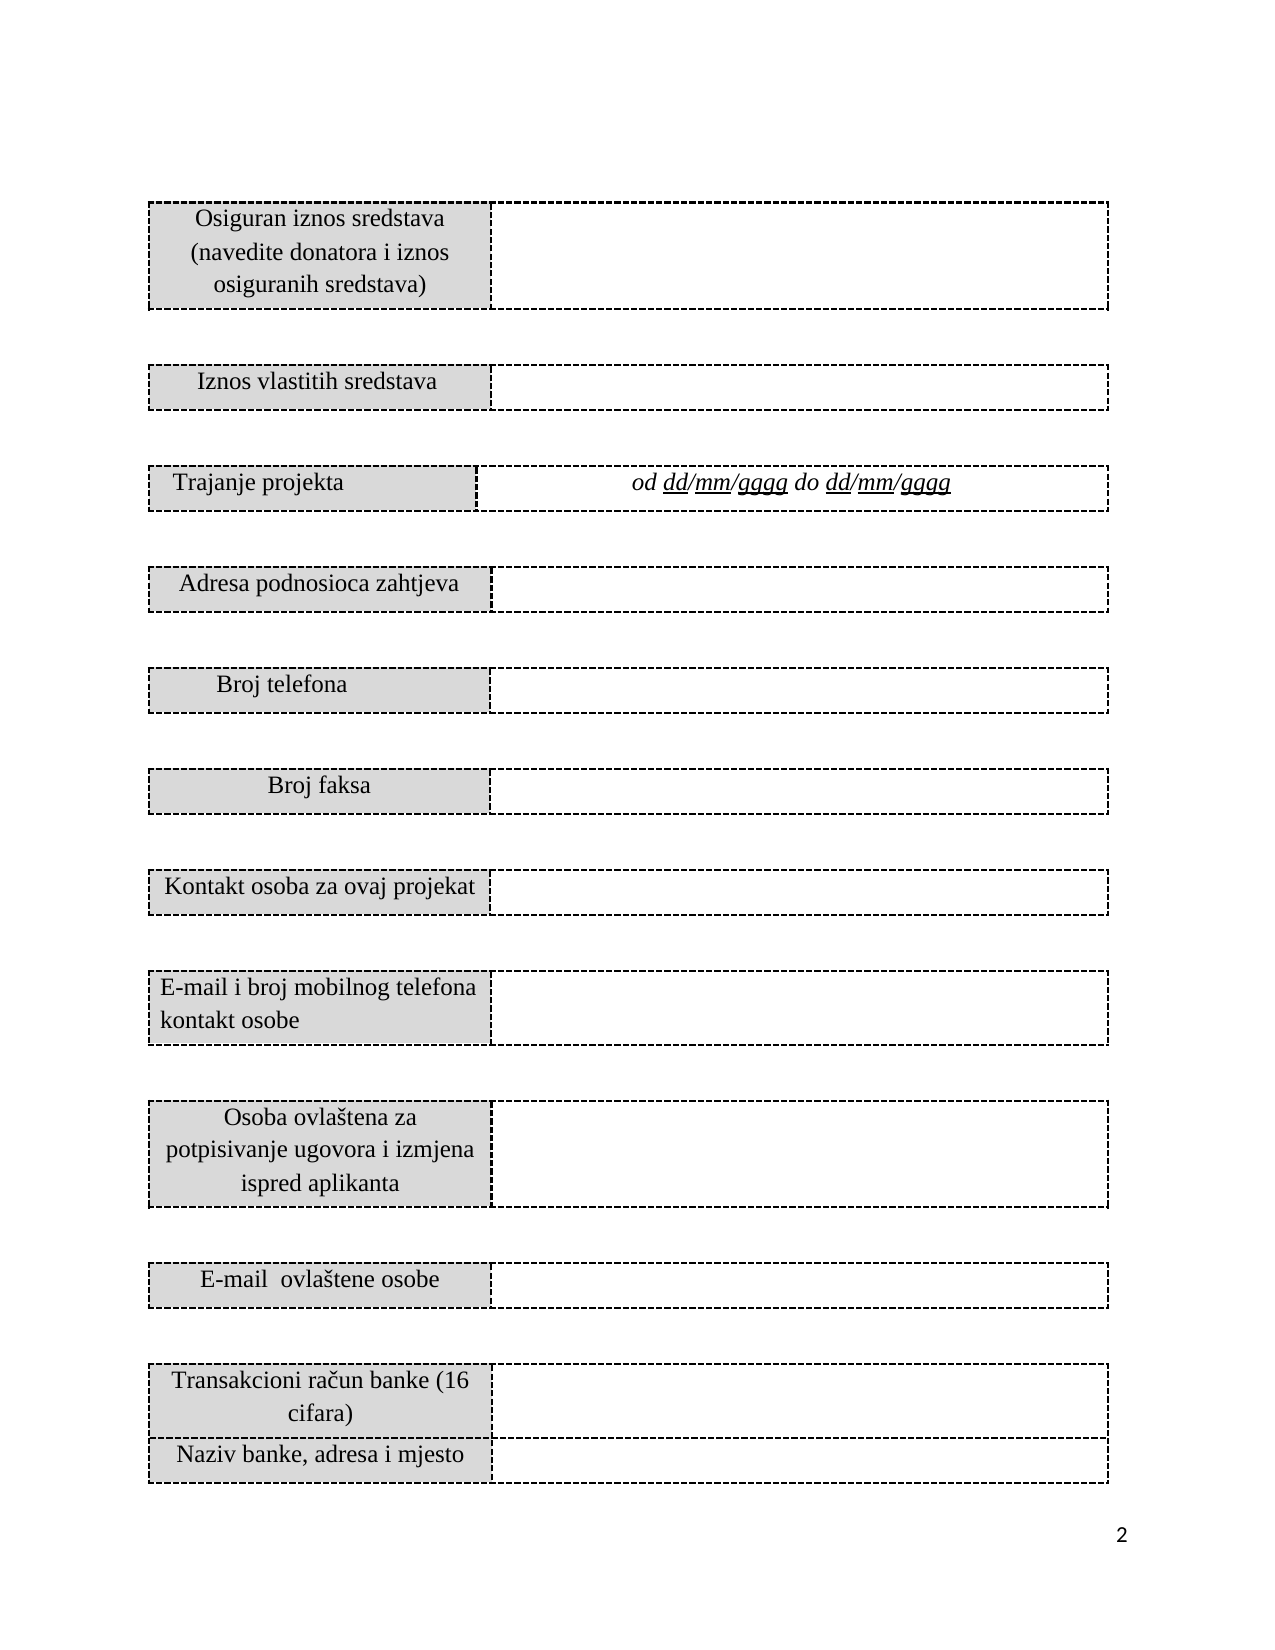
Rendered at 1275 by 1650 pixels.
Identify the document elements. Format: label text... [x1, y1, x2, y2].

table_header [490, 768, 1108, 813]
table_header od dd/mm/gggg do dd/mm/gggg [476, 465, 1108, 510]
table_header [491, 201, 1108, 308]
table_header E-mail ovlaštene osobe [149, 1262, 491, 1307]
table_header [490, 667, 1108, 712]
table_header Osiguran iznos sredstava (navedite donatora i iznos osiguranih sredstava) [149, 201, 491, 308]
table_header Broj faksa [149, 768, 490, 813]
table_header Broj telefona [149, 667, 490, 712]
table_header [492, 1363, 1108, 1437]
table_header [491, 1100, 1108, 1206]
table_header Transakcioni račun banke (16 cifara) [149, 1363, 492, 1437]
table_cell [149, 1437, 492, 1482]
table_header Trajanje projekta [149, 465, 476, 510]
table_header Osoba ovlaštena za potpisivanje ugovora i izmjena ispred aplikanta [149, 1100, 491, 1206]
table_header [490, 869, 1108, 914]
table_header [491, 566, 1108, 611]
table_header [491, 1262, 1108, 1307]
table_header [491, 364, 1108, 409]
table_header E-mail i broj mobilnog telefona kontakt osobe [149, 970, 491, 1043]
table_header Kontakt osoba za ovaj projekat [149, 869, 490, 914]
table_header Iznos vlastitih sredstava [149, 364, 491, 409]
table_cell [492, 1437, 1108, 1482]
table_header [491, 970, 1108, 1043]
table_header Adresa podnosioca zahtjeva [149, 566, 491, 611]
